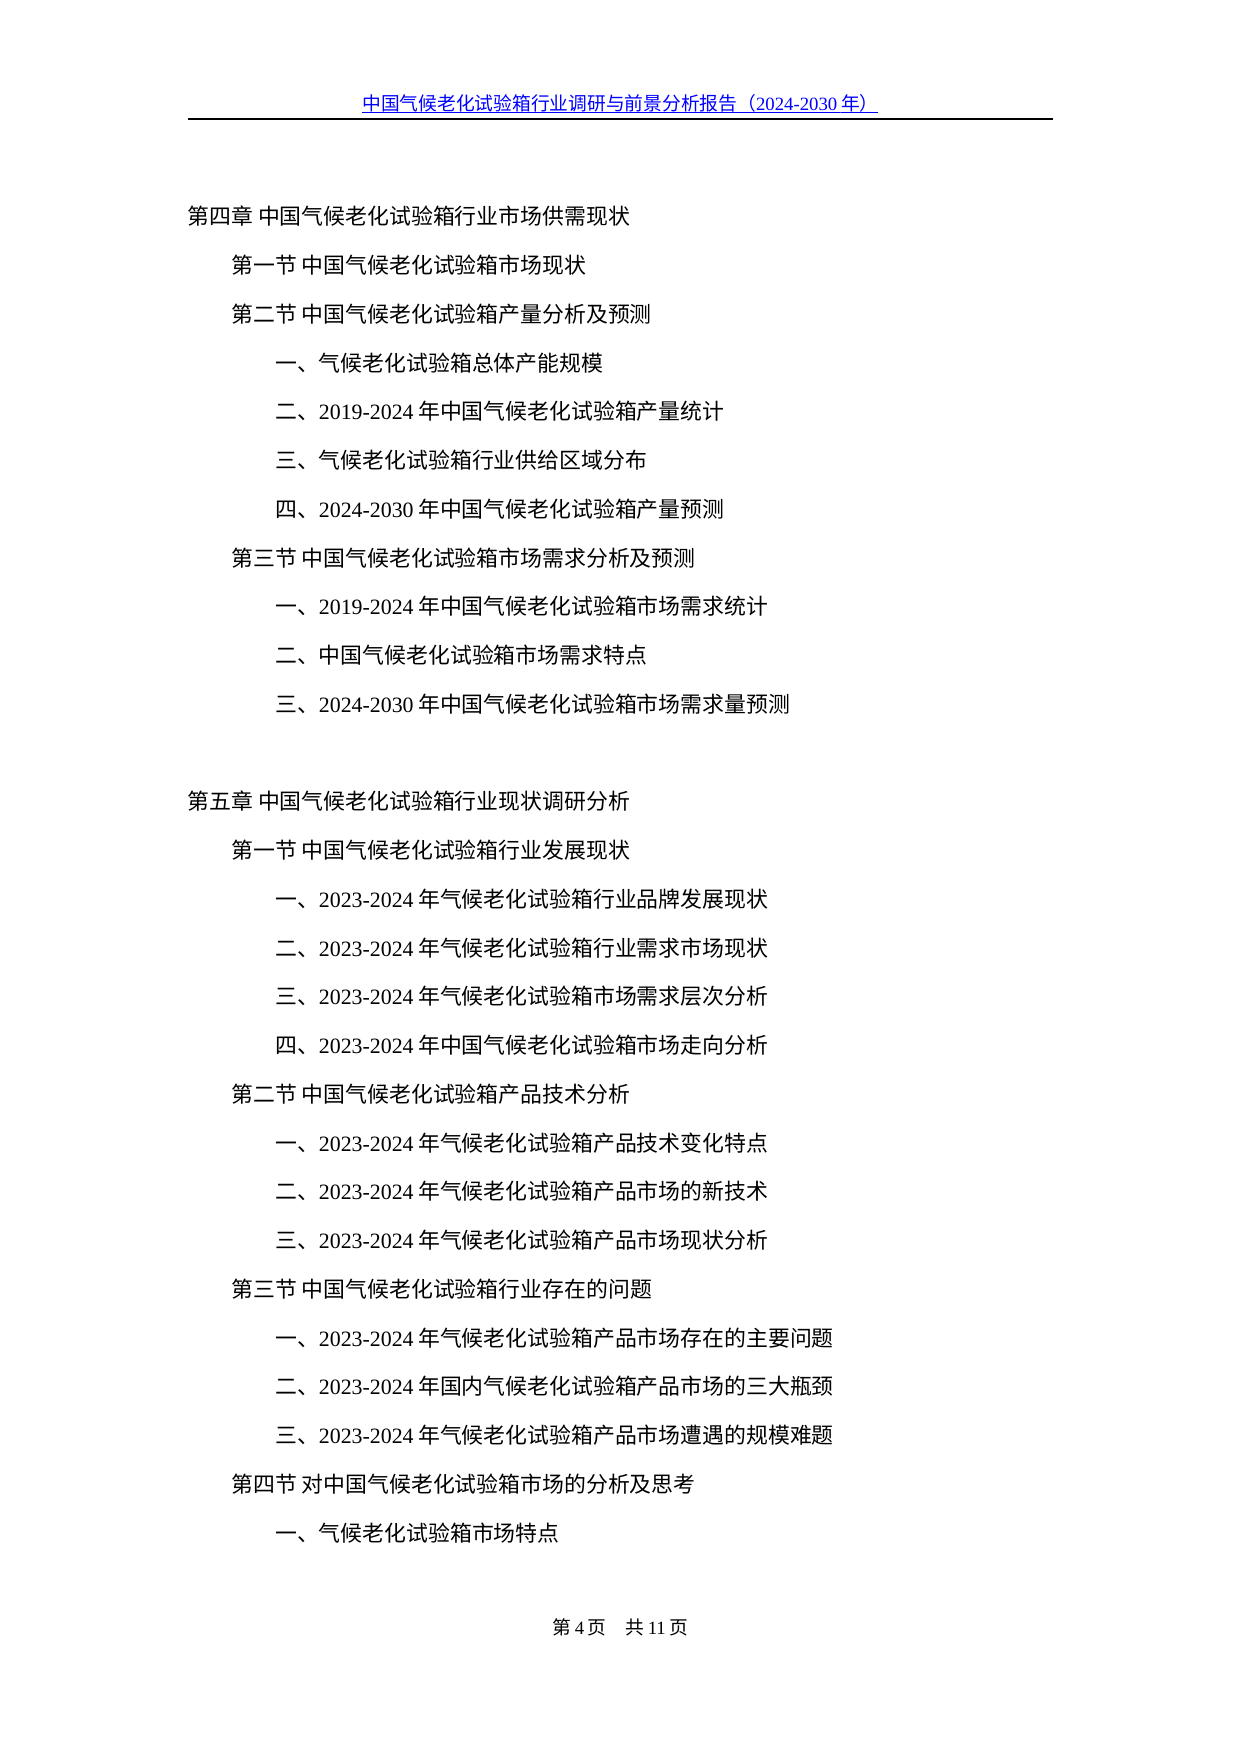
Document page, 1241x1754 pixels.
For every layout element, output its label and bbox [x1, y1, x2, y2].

text [187, 150, 1053, 1548]
